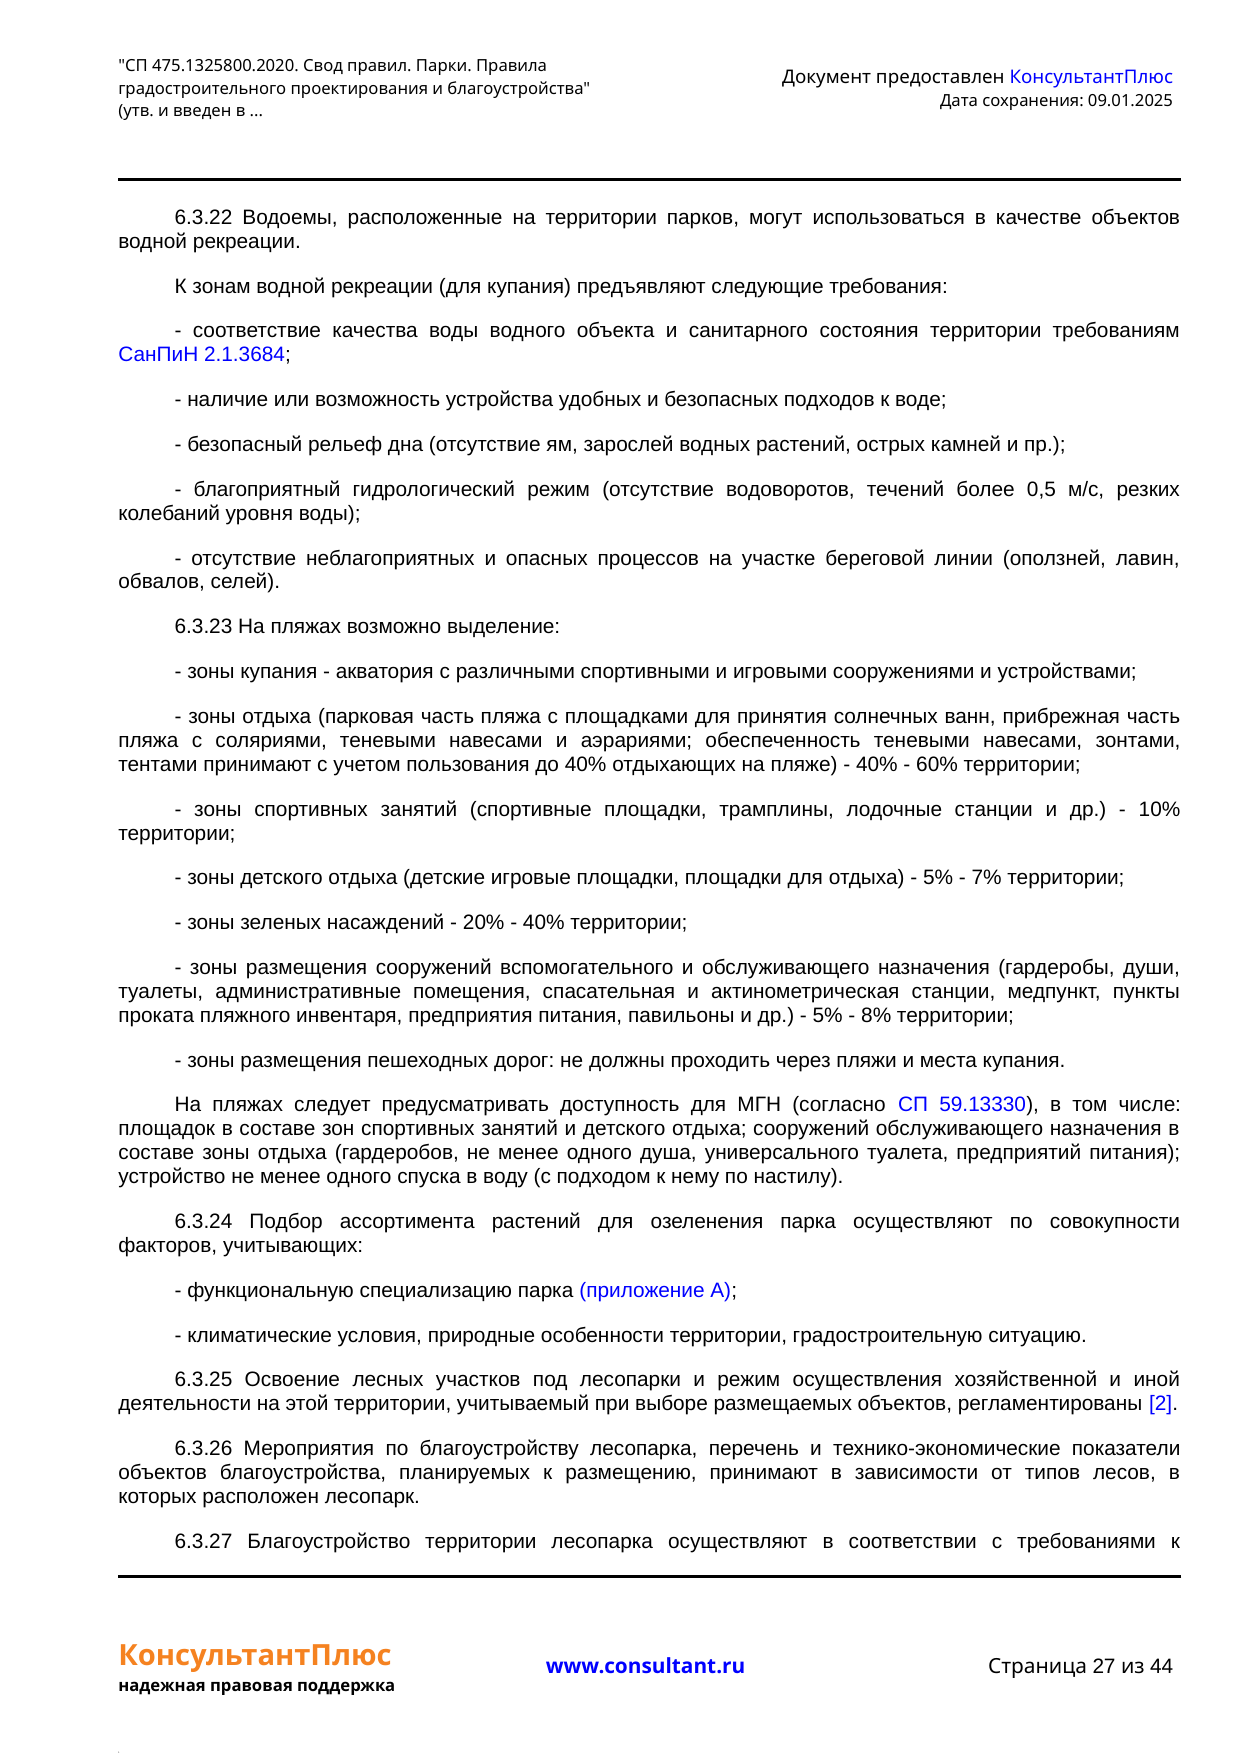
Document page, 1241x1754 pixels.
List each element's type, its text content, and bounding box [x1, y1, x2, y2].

text - благоприятный гидрологический режим (отсутствие водоворотов, течений более 0,5 м/с, резких колебаний уровня воды); [118, 477, 1181, 524]
text - зоны размещения сооружений вспомогательного и обслуживающего назначения (гардеробы, души, туалеты, административные помещения, спасательная и актинометрическая станции, медпункт, пункты проката пляжного инвентаря, предприятия питания, павильоны и др.) - 5% - 8% территории; [118, 955, 1181, 1027]
text 6.3.22 Водоемы, расположенные на территории парков, могут использоваться в качестве объектов водной рекреации. [118, 205, 1181, 253]
text - зоны отдыха (парковая часть пляжа с площадками для принятия солнечных ванн, прибрежная часть пляжа с соляриями, теневыми навесами и аэрариями; обеспеченность теневыми навесами, зонтами, тентами принимают с учетом пользования до 40% отдыхающих на пляже) - 40% - 60% территории; [118, 704, 1181, 776]
text - зоны спортивных занятий (спортивные площадки, трамплины, лодочные станции и др.) - 10% территории; [118, 796, 1181, 844]
text - функциональную специализацию парка (приложение А); [118, 1278, 1181, 1302]
text - зоны детского отдыха (детские игровые площадки, площадки для отдыха) - 5% - 7% территории; [118, 865, 1181, 889]
text 6.3.23 На пляжах возможно выделение: [118, 614, 1181, 638]
text 6.3.26 Мероприятия по благоустройству лесопарка, перечень и технико-экономические показатели объектов благоустройства, планируемых к размещению, принимают в зависимости от типов лесов, в которых расположен лесопарк. [118, 1436, 1181, 1508]
text - отсутствие неблагоприятных и опасных процессов на участке береговой линии (оползней, лавин, обвалов, селей). [118, 545, 1181, 593]
text - зоны зеленых насаждений - 20% - 40% территории; [118, 910, 1181, 934]
text 6.3.25 Освоение лесных участков под лесопарки и режим осуществления хозяйственной и иной деятельности на этой территории, учитываемый при выборе размещаемых объектов, регламентированы [2]. [118, 1367, 1181, 1415]
text - климатические условия, природные особенности территории, градостроительную ситуацию. [118, 1322, 1181, 1346]
text - соответствие качества воды водного объекта и санитарного состояния территории требованиям СанПиН 2.1.3684; [118, 318, 1181, 366]
text На пляжах следует предусматривать доступность для МГН (согласно СП 59.13330), в том числе: площадок в составе зон спортивных занятий и детского отдыха; сооружений обслуживающего назначения в составе зоны отдыха (гардеробов, не менее одного душа, универсального туалета, предприятий питания); устройство не менее одного спуска в воду (с подходом к нему по настилу). [118, 1092, 1181, 1188]
text - зоны размещения пешеходных дорог: не должны проходить через пляжи и места купания. [118, 1047, 1181, 1071]
text - безопасный рельеф дна (отсутствие ям, зарослей водных растений, острых камней и пр.); [118, 432, 1181, 456]
text 6.3.24 Подбор ассортимента растений для озеленения парка осуществляют по совокупности факторов, учитывающих: [118, 1209, 1181, 1257]
text - наличие или возможность устройства удобных и безопасных подходов к воде; [118, 387, 1181, 411]
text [118, 1529, 1181, 1553]
text К зонам водной рекреации (для купания) предъявляют следующие требования: [118, 273, 1181, 297]
text - зоны купания - акватория с различными спортивными и игровыми сооружениями и устройствами; [118, 659, 1181, 683]
